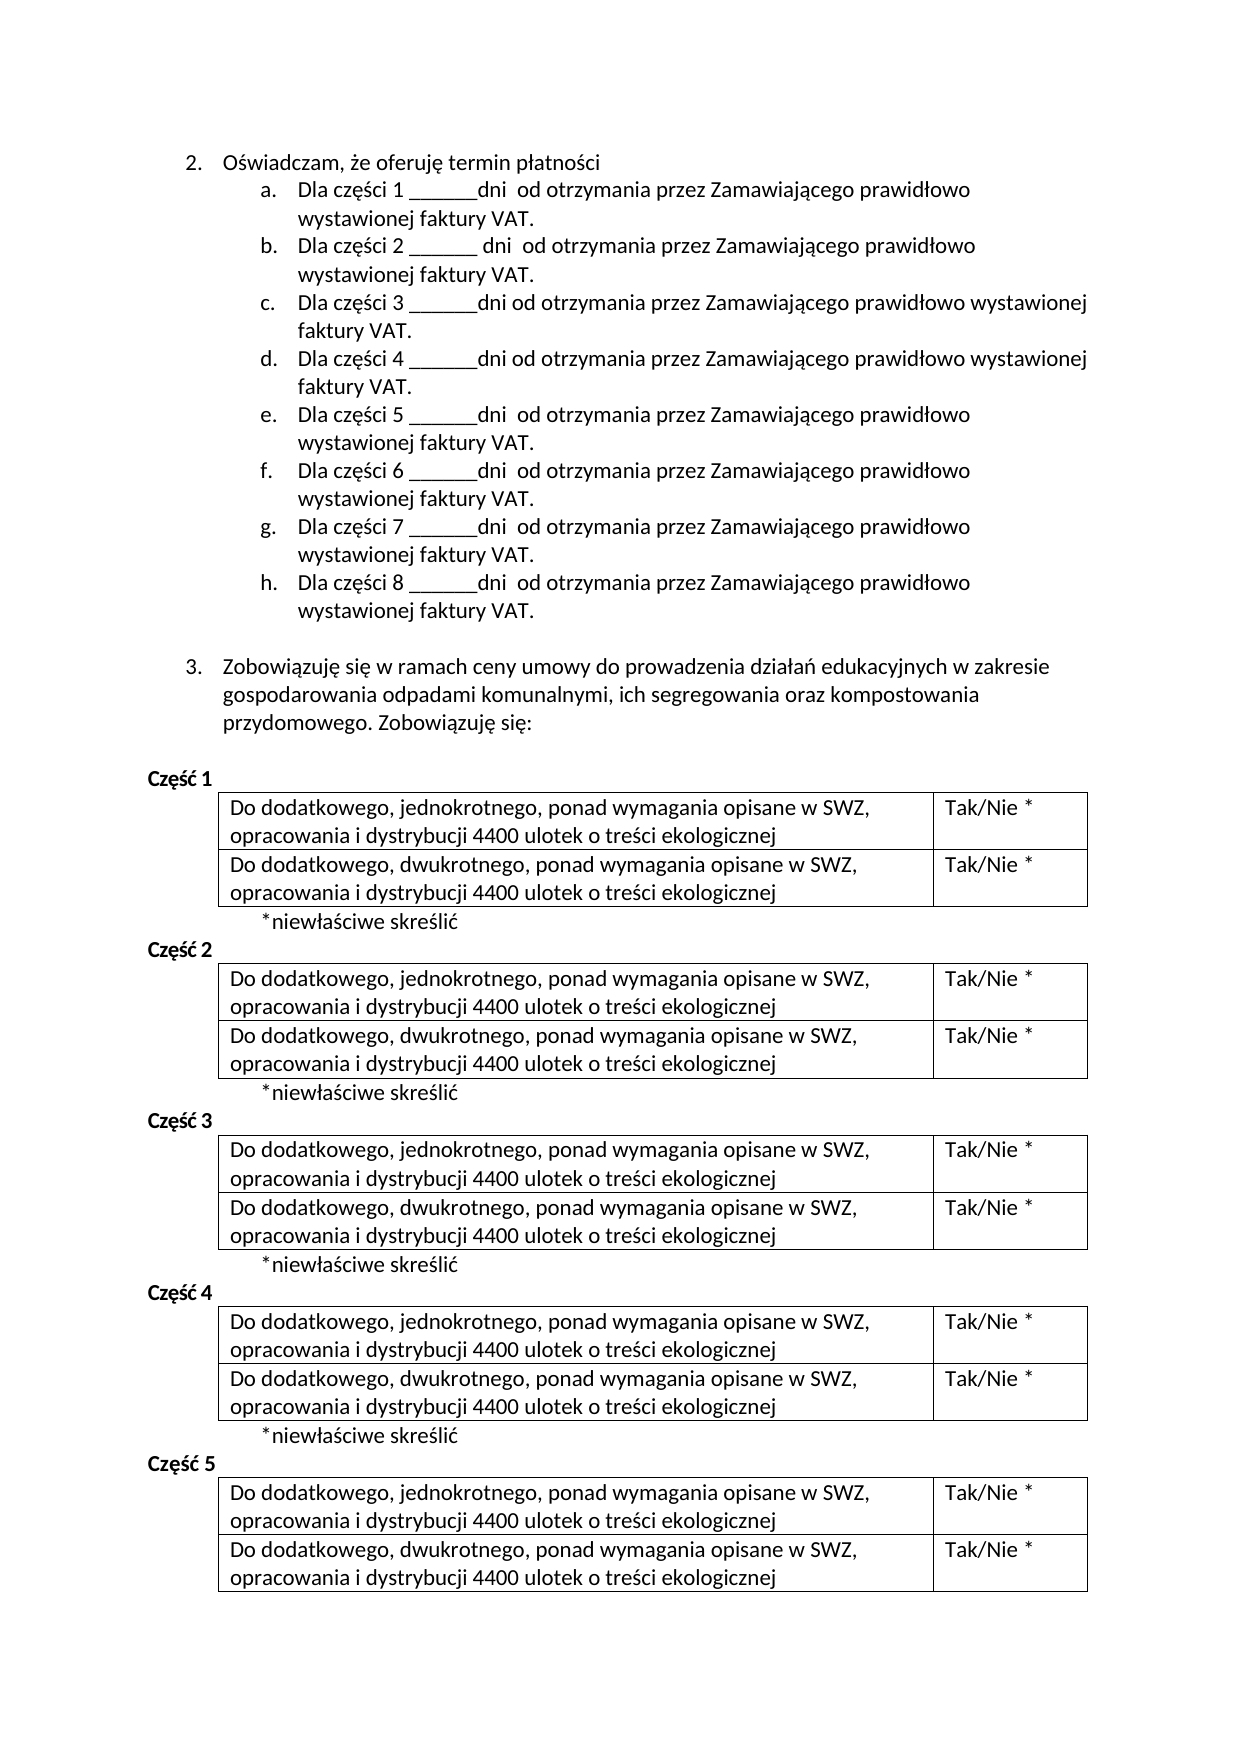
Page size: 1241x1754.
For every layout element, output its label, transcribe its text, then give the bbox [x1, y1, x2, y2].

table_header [219, 1478, 933, 1534]
list Oświadczam, że oferuję termin płatności [185, 148, 1093, 176]
text Część 3 [148, 1107, 1093, 1134]
table_cell Tak/Nie * [934, 850, 1087, 906]
table_cell Do dodatkowego, dwukrotnego, ponad wymagania opisane w SWZ, opracowania i dystrybucji 4400 ulotek o treści ekologicznej [219, 1193, 933, 1249]
list Dla części 3 ______dni od otrzymania przez Zamawiającego prawidłowo wystawionej faktury VAT. [260, 288, 1093, 344]
list *niewłaściwe skreślić [260, 907, 1093, 935]
list Dla części 8 ______dni od otrzymania przez Zamawiającego prawidłowo wystawionej faktury VAT. [260, 568, 1093, 624]
list Dla części 4 ______dni od otrzymania przez Zamawiającego prawidłowo wystawionej faktury VAT. [260, 344, 1093, 400]
list Dla części 7 ______dni od otrzymania przez Zamawiającego prawidłowo wystawionej faktury VAT. [260, 512, 1093, 568]
text Część 1 [148, 764, 1093, 792]
table_cell Tak/Nie * [934, 1535, 1087, 1591]
table_header Do dodatkowego, jednokrotnego, ponad wymagania opisane w SWZ, opracowania i dystrybucji 4400 ulotek o treści ekologicznej [219, 1136, 933, 1192]
table_header Do dodatkowego, jednokrotnego, ponad wymagania opisane w SWZ, opracowania i dystrybucji 4400 ulotek o treści ekologicznej [219, 793, 933, 849]
list *niewłaściwe skreślić [260, 1250, 1093, 1278]
list Dla części 5 ______dni od otrzymania przez Zamawiającego prawidłowo wystawionej faktury VAT. [260, 400, 1093, 456]
table_cell Tak/Nie * [934, 1364, 1087, 1420]
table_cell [219, 1535, 933, 1591]
table_cell Do dodatkowego, dwukrotnego, ponad wymagania opisane w SWZ, opracowania i dystrybucji 4400 ulotek o treści ekologicznej [219, 850, 933, 906]
list Dla części 6 ______dni od otrzymania przez Zamawiającego prawidłowo wystawionej faktury VAT. [260, 456, 1093, 512]
table_header Tak/Nie * [934, 964, 1087, 1020]
text Część 2 [148, 935, 1093, 963]
table_header Do dodatkowego, jednokrotnego, ponad wymagania opisane w SWZ, opracowania i dystrybucji 4400 ulotek o treści ekologicznej [219, 964, 933, 1020]
list Dla części 1 ______dni od otrzymania przez Zamawiającego prawidłowo wystawionej faktury VAT. [260, 176, 1093, 232]
list Dla części 2 ______ dni od otrzymania przez Zamawiającego prawidłowo wystawionej faktury VAT. [260, 232, 1093, 288]
table_cell Tak/Nie * [934, 1193, 1087, 1249]
table_header Do dodatkowego, jednokrotnego, ponad wymagania opisane w SWZ, opracowania i dystrybucji 4400 ulotek o treści ekologicznej [219, 1307, 933, 1363]
list Zobowiązuję się w ramach ceny umowy do prowadzenia działań edukacyjnych w zakresie gospodarowania odpadami komunalnymi, ich segregowania oraz kompostowania przydomowego. Zobowiązuję się: [185, 652, 1093, 736]
table_header Tak/Nie * [934, 1307, 1087, 1363]
list *niewłaściwe skreślić [260, 1421, 1093, 1449]
text Część 5 [148, 1449, 1093, 1477]
table_cell Do dodatkowego, dwukrotnego, ponad wymagania opisane w SWZ, opracowania i dystrybucji 4400 ulotek o treści ekologicznej [219, 1364, 933, 1420]
table_header Tak/Nie * [934, 1478, 1087, 1534]
table_header Tak/Nie * [934, 1136, 1087, 1192]
table_cell Tak/Nie * [934, 1021, 1087, 1077]
list *niewłaściwe skreślić [260, 1078, 1093, 1107]
text Część 4 [148, 1278, 1093, 1306]
table_cell Do dodatkowego, dwukrotnego, ponad wymagania opisane w SWZ, opracowania i dystrybucji 4400 ulotek o treści ekologicznej [219, 1021, 933, 1077]
table_header Tak/Nie * [934, 793, 1087, 849]
